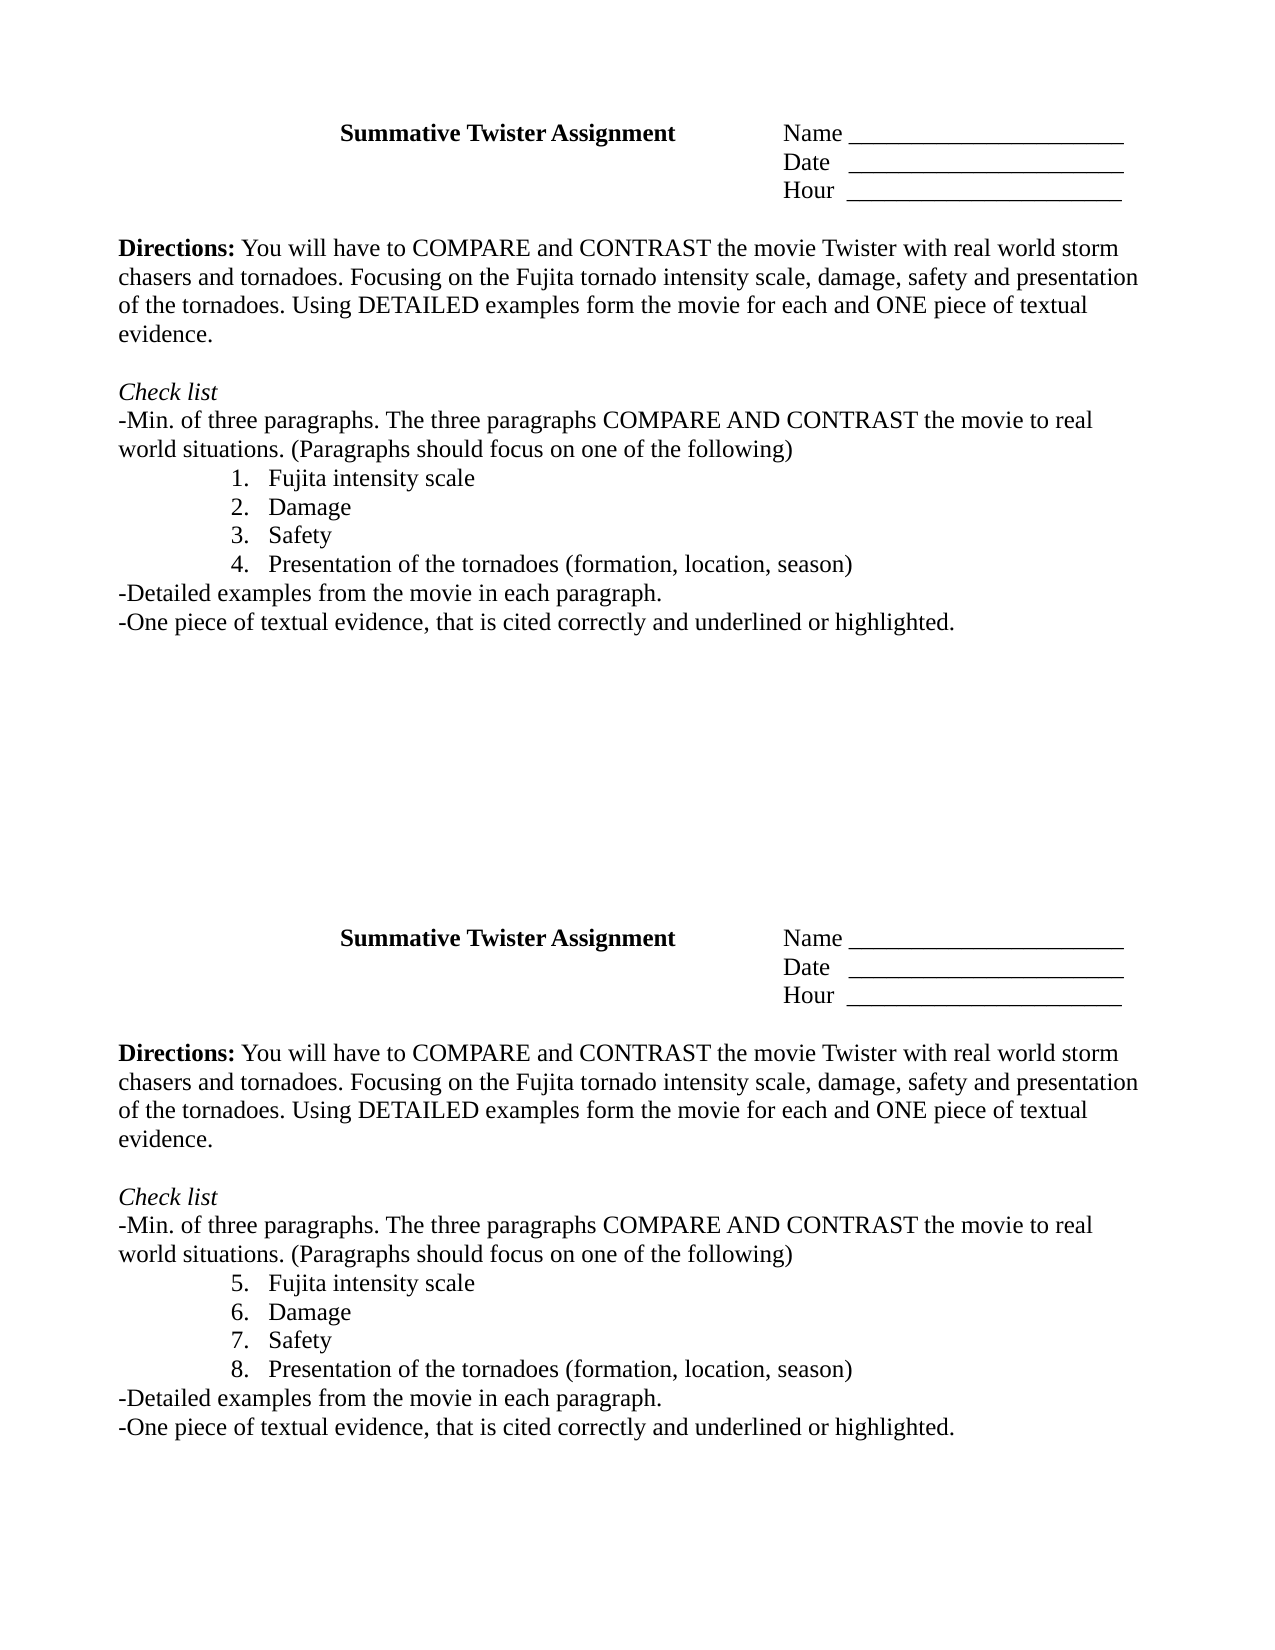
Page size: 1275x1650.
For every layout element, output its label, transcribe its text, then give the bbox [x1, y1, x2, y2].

text Date ______________________ [118, 147, 1157, 176]
list Safety [231, 1326, 1157, 1354]
text -Min. of three paragraphs. The three paragraphs COMPARE AND CONTRAST the movie to real world situations. (Paragraphs should focus on one of the following) [118, 406, 1157, 463]
text Check list [118, 377, 1157, 406]
list Presentation of the tornadoes (formation, location, season) [231, 549, 1157, 578]
text -One piece of textual evidence, that is cited correctly and underlined or highlighted. [118, 607, 1157, 636]
text -Min. of three paragraphs. The three paragraphs COMPARE AND CONTRAST the movie to real world situations. (Paragraphs should focus on one of the following) [118, 1211, 1157, 1268]
text Check list [118, 1182, 1157, 1211]
text Hour ______________________ [118, 981, 1157, 1009]
text Summative Twister Assignment Name ______________________ [118, 118, 1157, 147]
list Safety [231, 521, 1157, 549]
text -Detailed examples from the movie in each paragraph. [118, 578, 1157, 607]
text Hour ______________________ [118, 176, 1157, 204]
text Directions: You will have to COMPARE and CONTRAST the movie Twister with real world storm chasers and tornadoes. Focusing on the Fujita tornado intensity scale, damage, safety and presentation of the tornadoes. Using DETAILED examples form the movie for each and ONE piece of textual evidence. [118, 233, 1157, 348]
text Date ______________________ [118, 952, 1157, 981]
text Summative Twister Assignment Name ______________________ [118, 923, 1157, 952]
text -One piece of textual evidence, that is cited correctly and underlined or highlighted. [118, 1412, 1157, 1441]
list Damage [231, 1297, 1157, 1326]
list Presentation of the tornadoes (formation, location, season) [231, 1354, 1157, 1383]
list Damage [231, 492, 1157, 521]
text Directions: You will have to COMPARE and CONTRAST the movie Twister with real world storm chasers and tornadoes. Focusing on the Fujita tornado intensity scale, damage, safety and presentation of the tornadoes. Using DETAILED examples form the movie for each and ONE piece of textual evidence. [118, 1038, 1157, 1153]
list Fujita intensity scale [231, 463, 1157, 492]
text -Detailed examples from the movie in each paragraph. [118, 1383, 1157, 1412]
list Fujita intensity scale [231, 1268, 1157, 1297]
